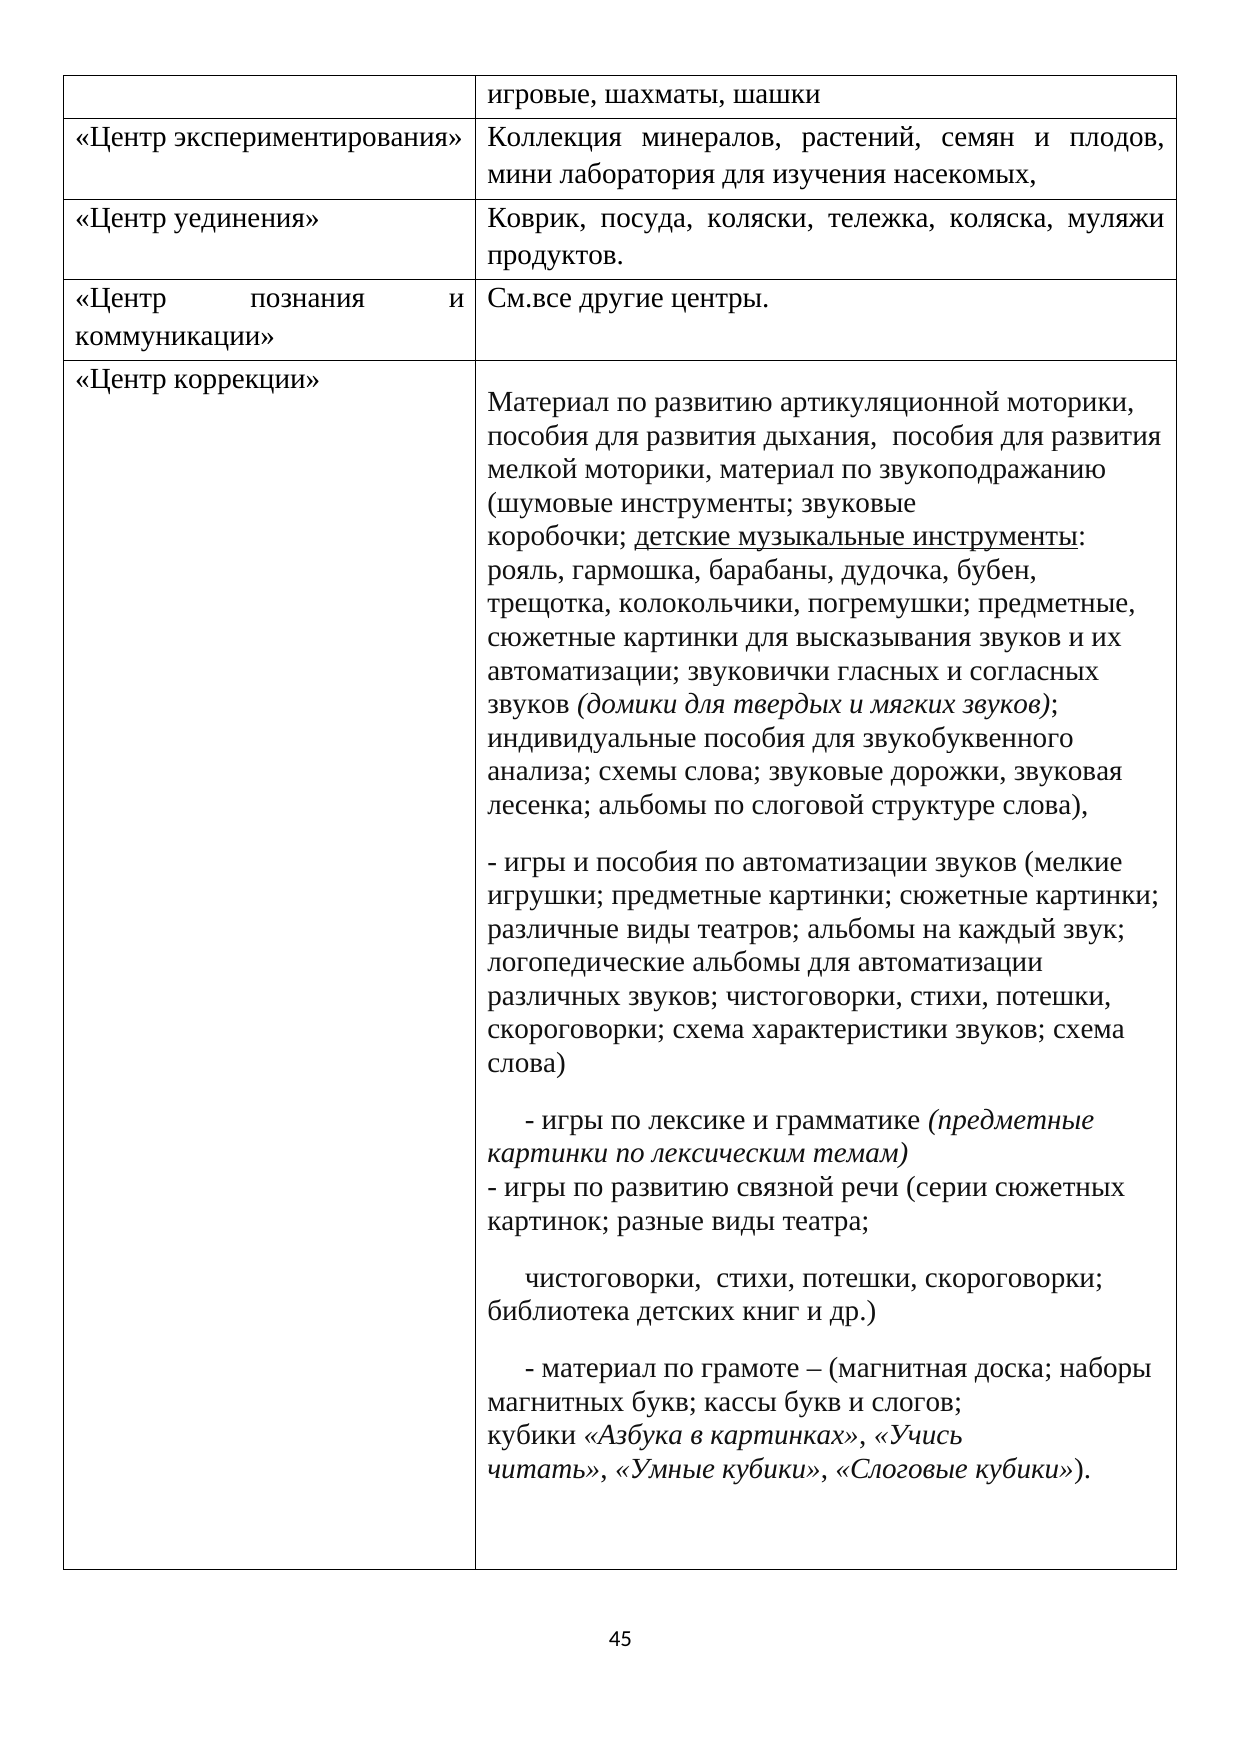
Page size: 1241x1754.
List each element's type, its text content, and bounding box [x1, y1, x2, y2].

table_cell «Центр уединения» [64, 200, 475, 279]
table_cell «Центр познания и коммуникации» [64, 280, 475, 360]
table_cell Коллекция минералов, растений, семян и плодов, мини лаборатория для изучения насекомых, [476, 119, 1176, 199]
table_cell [476, 76, 1176, 118]
table_cell Коврик, посуда, коляски, тележка, коляска, муляжи продуктов. [476, 200, 1176, 279]
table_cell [64, 76, 475, 118]
table_cell «Центр коррекции» [64, 361, 475, 1569]
table_cell Материал по развитию артикуляционной моторики, пособия для развития дыхания, пособия для развития мелкой моторики, материал по звукоподражанию (шумовые инструменты; звуковые коробочки; детские музыкальные инструменты: рояль, гармошка, барабаны, дудочка, бубен, трещотка, колокольчики, погремушки; предметные, сюжетные картинки для высказывания звуков и их автоматизации; звуковички гласных и согласных звуков (домики для твердых и мягких звуков); индивидуальные пособия для звукобуквенного анализа; схемы слова; звуковые дорожки, звуковая лесенка; альбомы по слоговой структуре слова), - игры и пособия по автоматизации звуков (мелкие игрушки; предметные картинки; сюжетные картинки; различные виды театров; альбомы на каждый звук; логопедические альбомы для автоматизации различных звуков; чистоговорки, стихи, потешки, скороговорки; схема характеристики звуков; схема слова) - игры по лексике и грамматике (предметные картинки по лексическим темам) - игры по развитию связной речи (серии сюжетных картинок; разные виды театра; чистоговорки, стихи, потешки, скороговорки; библиотека детских книг и др.) - материал по грамоте – (магнитная доска; наборы магнитных букв; кассы букв и слогов; кубики «Азбука в картинках», «Учись читать», «Умные кубики», «Слоговые кубики»). [476, 361, 1176, 1569]
table_cell См.все другие центры. [476, 280, 1176, 360]
table_cell «Центр экспериментирования» [64, 119, 475, 199]
